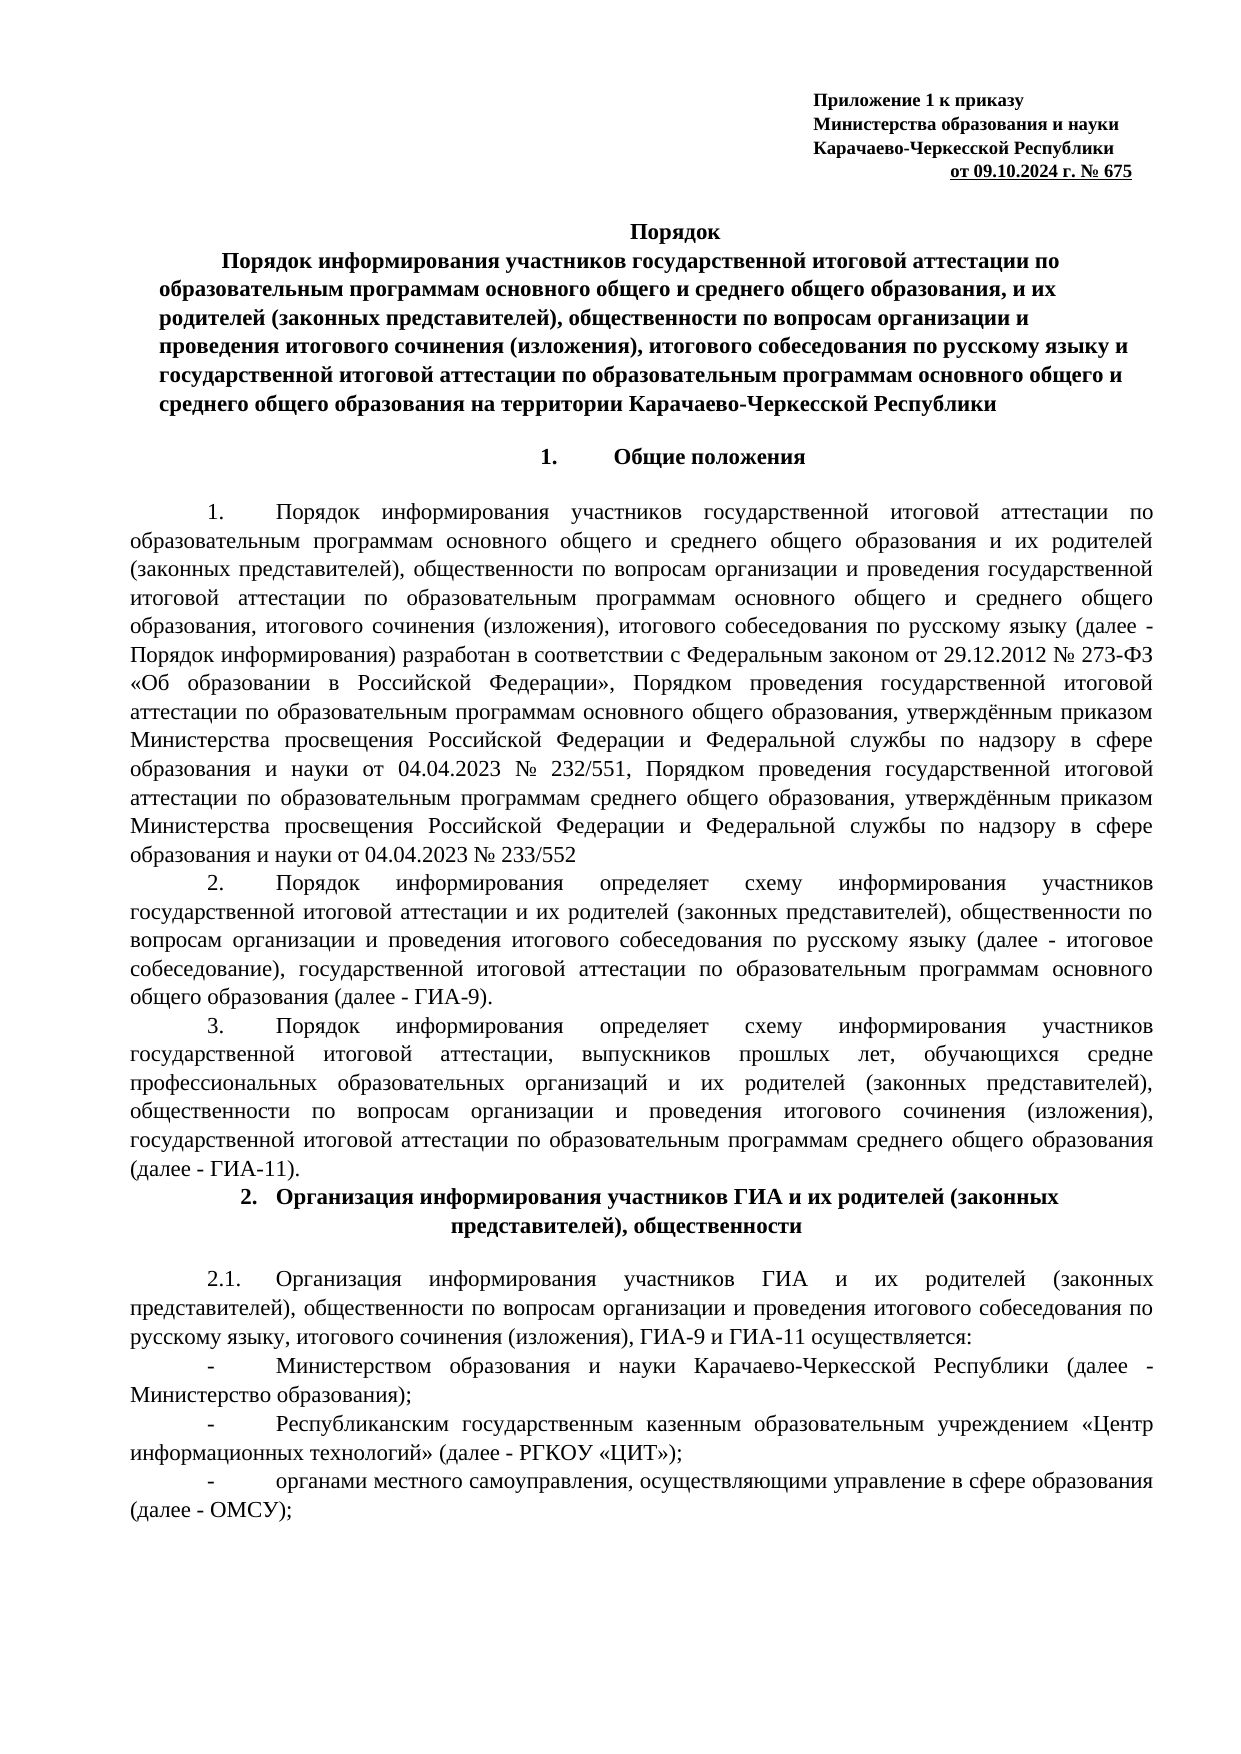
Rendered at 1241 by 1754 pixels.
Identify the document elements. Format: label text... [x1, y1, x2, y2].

text Порядок [630, 217, 1155, 245]
list органами местного самоуправления, осуществляющими управление в сфере образования (далее - ОМСУ); [130, 1466, 1155, 1523]
list Порядок информирования участников государственной итоговой аттестации по образовательным программам основного общего и среднего общего образования и их родителей (законных представителей), общественности по вопросам организации и проведения государственной итоговой аттестации по образовательным программам основного общего и среднего общего образования, итогового сочинения (изложения), итогового собеседования по русскому языку (далее - Порядок информирования) разработан в соответствии с Федеральным законом от 29.12.2012 № 273-ФЗ «Об образовании в Российской Федерации», Порядком проведения государственной итоговой аттестации по образовательным программам основного общего образования, утверждённым приказом Министерства просвещения Российской Федерации и Федеральной службы по надзору в сфере образования и науки от 04.04.2023 № 232/551, Порядком проведения государственной итоговой аттестации по образовательным программам среднего общего образования, утверждённым приказом Министерства просвещения Российской Федерации и Федеральной службы по надзору в сфере образования и науки от 04.04.2023 № 233/552 [130, 497, 1155, 868]
list Организация информирования участников ГИА и их родителей (законных представителей), общественности [240, 1182, 1155, 1239]
list Организация информирования участников ГИА и их родителей (законных представителей), общественности по вопросам организации и проведения итогового собеседования по русскому языку, итогового сочинения (изложения), ГИА-9 и ГИА-11 осуществляется: [130, 1263, 1155, 1350]
list Министерством образования и науки Карачаево-Черкесской Республики (далее - Министерство образования); [130, 1350, 1155, 1408]
list Порядок информирования определяет схему информирования участников государственной итоговой аттестации и их родителей (законных представителей), общественности по вопросам организации и проведения итогового собеседования по русскому языку (далее - итоговое собеседование), государственной итоговой аттестации по образовательным программам основного общего образования (далее - ГИА-9). [130, 868, 1155, 1010]
text от 09.10.2024 г. № 675 [950, 163, 1132, 179]
list Общие положения [540, 446, 1155, 469]
list Порядок информирования определяет схему информирования участников государственной итоговой аттестации, выпускников прошлых лет, обучающихся средне профессиональных образовательных организаций и их родителей (законных представителей), общественности по вопросам организации и проведения итогового сочинения (изложения), государственной итоговой аттестации по образовательным программам среднего общего образования (далее - ГИА-11). [130, 1010, 1155, 1182]
list Республиканским государственным казенным образовательным учреждением «Центр информационных технологий» (далее - РГКОУ «ЦИТ»); [130, 1408, 1155, 1466]
text Порядок информирования участников государственной итоговой аттестации по образовательным программам основного общего и среднего общего образования, и их родителей (законных представителей), общественности по вопросам организации и проведения итогового сочинения (изложения), итогового собеседования по русскому языку и государственной итоговой аттестации по образовательным программам основного общего и среднего общего образования на территории Карачаево-Черкесской Республики [159, 245, 1155, 417]
text Приложение 1 к приказу Министерства образования и науки Карачаево-Черкесской Республики [813, 87, 1155, 159]
